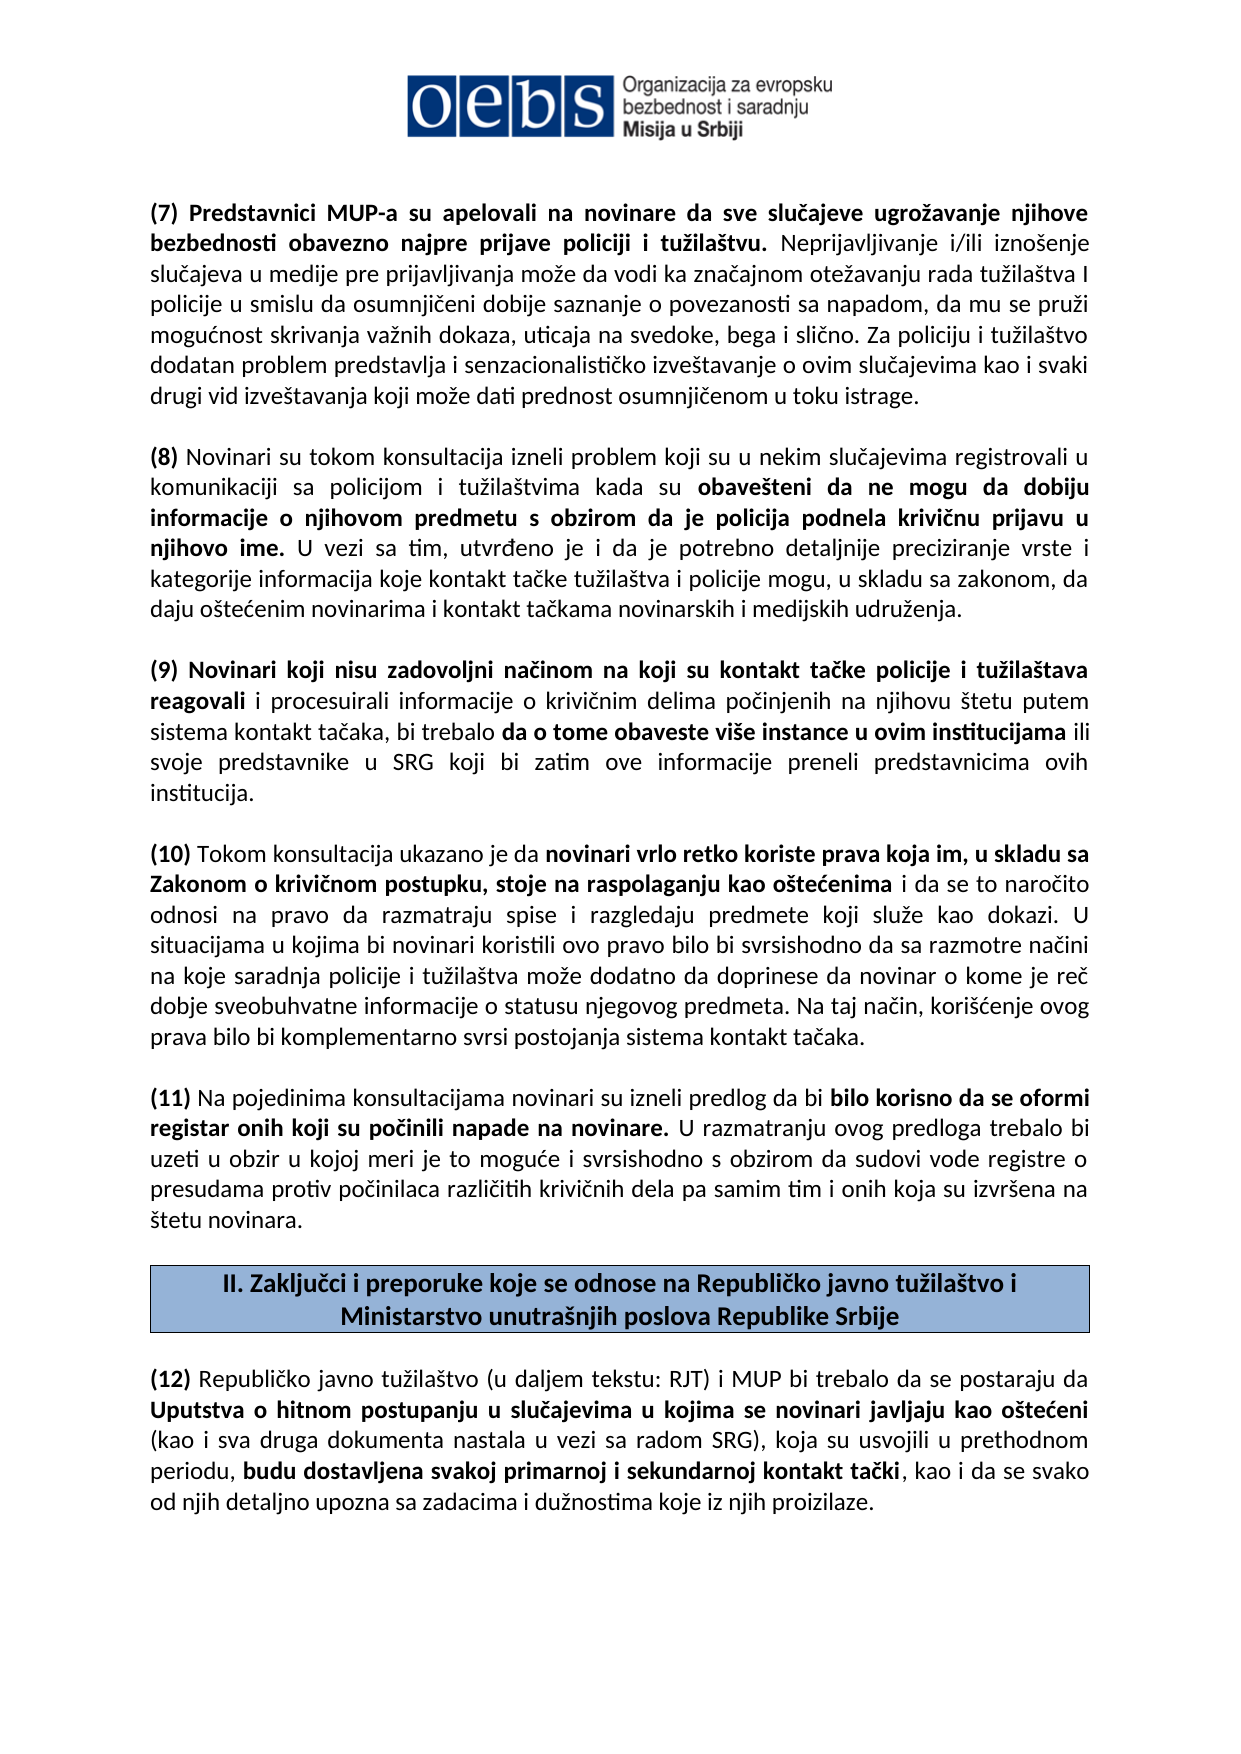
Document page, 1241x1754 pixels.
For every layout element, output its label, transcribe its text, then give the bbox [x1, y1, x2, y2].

text (11) Na pojedinima konsultacijama novinari su izneli predlog da bi bilo korisno da se oformi registar onih koji su počinili napade na novinare. U razmatranju ovog predloga trebalo bi uzeti u obzir u kojoj meri je to moguće i svrsishodno s obzirom da sudovi vode registre o presudama protiv počinilaca različitih krivičnih dela pa samim tim i onih koja su izvršena na štetu novinara. [150, 1082, 1090, 1234]
picture [407, 73, 833, 141]
text (10) Tokom konsultacija ukazano je da novinari vrlo retko koriste prava koja im, u skladu sa Zakonom o krivičnom postupku, stoje na raspolaganju kao oštećenima i da se to naročito odnosi na pravo da razmatraju spise i razgledaju predmete koji služe kao dokazi. U situacijama u kojima bi novinari koristili ovo pravo bilo bi svrsishodno da sa razmotre načini na koje saradnja policije i tužilaštva može dodatno da doprinese da novinar o kome je reč dobje sveobuhvatne informacije o statusu njegovog predmeta. Na taj način, korišćenje ovog prava bilo bi komplementarno svrsi postojanja sistema kontakt tačaka. [150, 838, 1090, 1051]
text (7) Predstavnici MUP-a su apelovali na novinare da sve slučajeve ugrožavanje njihove bezbednosti obavezno najpre prijave policiji i tužilaštvu. Neprijavljivanje i/ili iznošenje slučajeva u medije pre prijavljivanja može da vodi ka značajnom otežavanju rada tužilaštva I policije u smislu da osumnjičeni dobije saznanje o povezanosti sa napadom, da mu se pruži mogućnost skrivanja važnih dokaza, uticaja na svedoke, bega i slično. Za policiju i tužilaštvo dodatan problem predstavlja i senzacionalističko izveštavanje o ovim slučajevima kao i svaki drugi vid izveštavanja koji može dati prednost osumnjičenom u toku istrage. [150, 197, 1090, 410]
table_header II. Zaključci i preporuke koje se odnose na Republičko javno tužilaštvo i Ministarstvo unutrašnjih poslova Republike Srbije [151, 1266, 1089, 1332]
text (8) Novinari su tokom konsultacija izneli problem koji su u nekim slučajevima registrovali u komunikaciji sa policijom i tužilaštvima kada su obavešteni da ne mogu da dobiju informacije o njihovom predmetu s obzirom da je policija podnela krivičnu prijavu u njihovo ime. U vezi sa tim, utvrđeno je i da je potrebno detaljnije preciziranje vrste i kategorije informacija koje kontakt tačke tužilaštva i policije mogu, u skladu sa zakonom, da daju oštećenim novinarima i kontakt tačkama novinarskih i medijskih udruženja. [150, 441, 1090, 624]
text (9) Novinari koji nisu zadovoljni načinom na koji su kontakt tačke policije i tužilaštava reagovali i procesuirali informacije o krivičnim delima počinjenih na njihovu štetu putem sistema kontakt tačaka, bi trebalo da o tome obaveste više instance u ovim institucijama ili svoje predstavnike u SRG koji bi zatim ove informacije preneli predstavnicima ovih institucija. [150, 654, 1090, 807]
text (12) Republičko javno tužilaštvo (u daljem tekstu: RJT) i MUP bi trebalo da se postaraju da Uputstva o hitnom postupanju u slučajevima u kojima se novinari javljaju kao oštećeni (kao i sva druga dokumenta nastala u vezi sa radom SRG), koja su usvojili u prethodnom periodu, budu dostavljena svakoj primarnoj i sekundarnoj kontakt tački, kao i da se svako od njih detaljno upozna sa zadacima i dužnostima koje iz njih proizilaze. [150, 1364, 1090, 1516]
